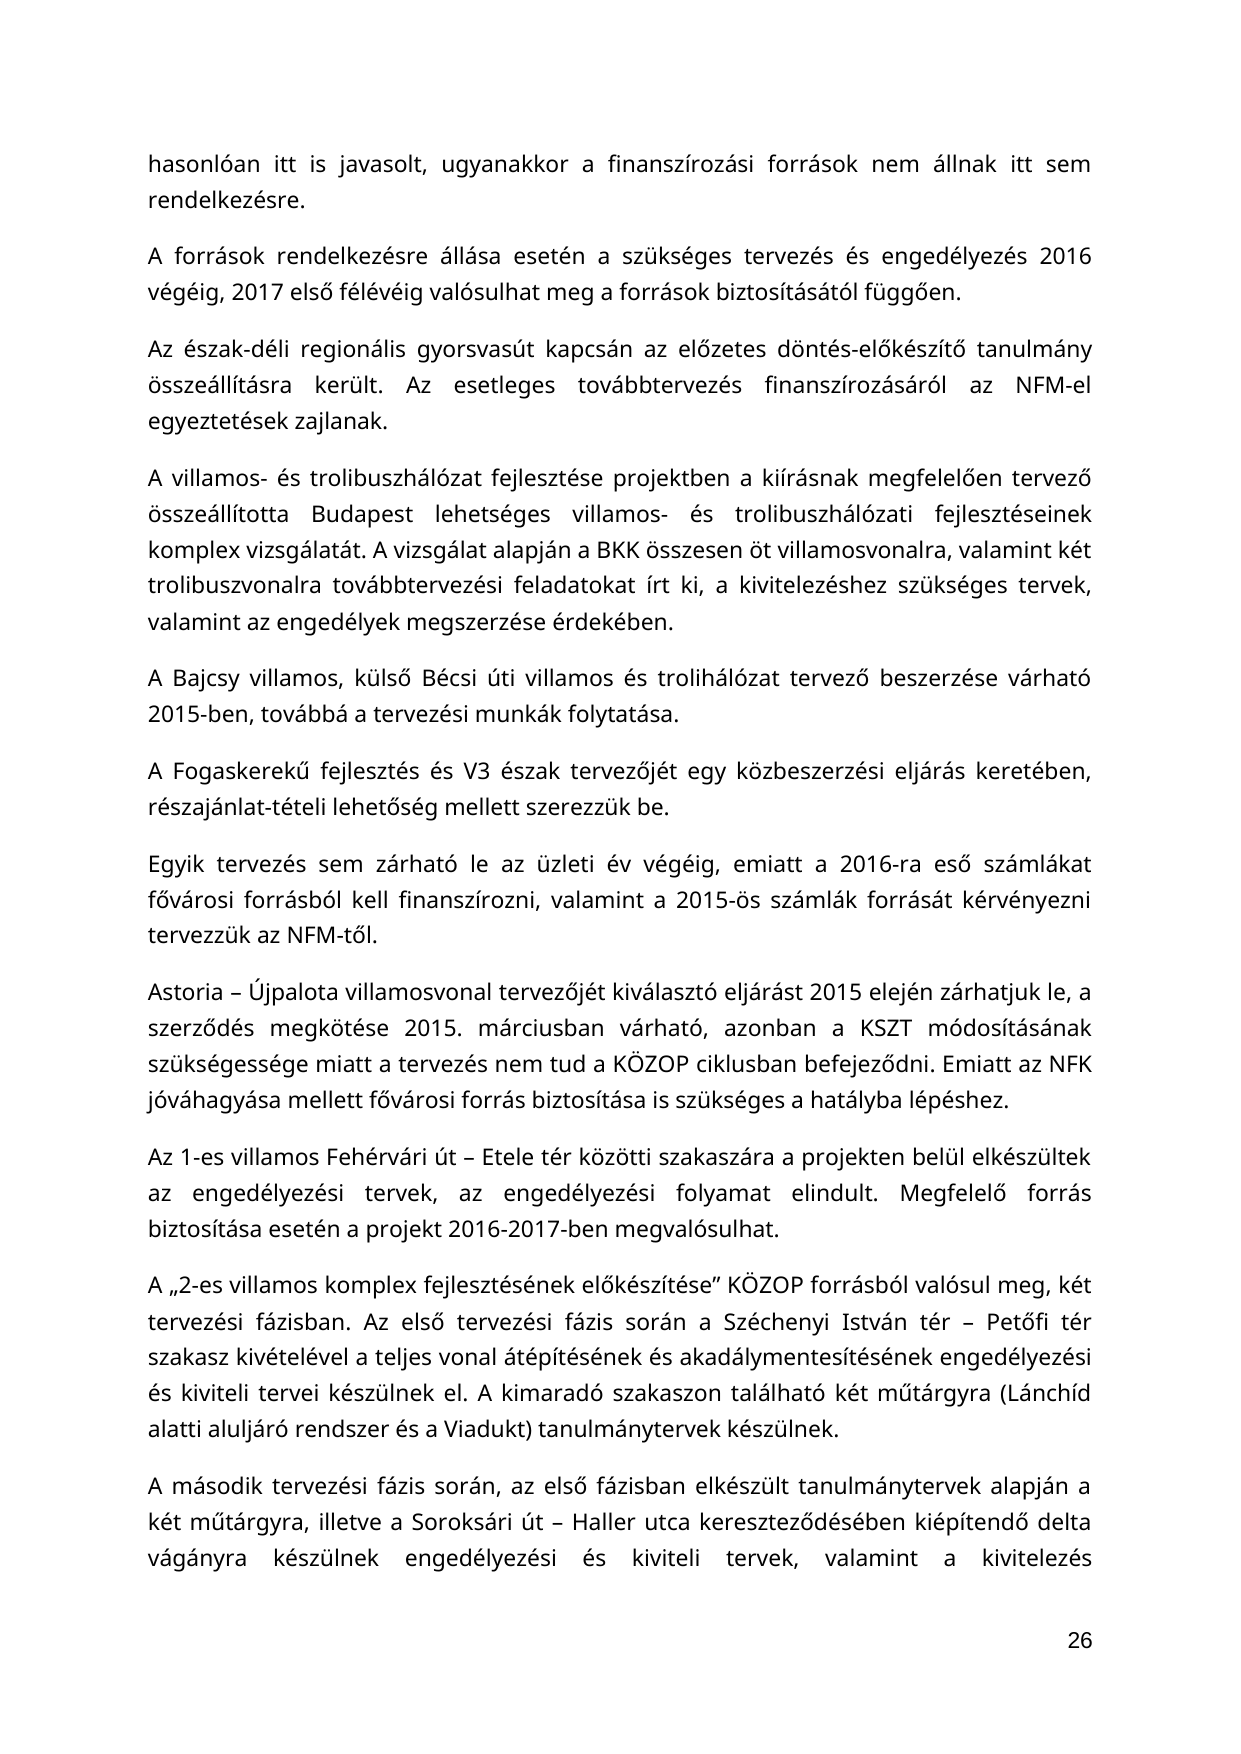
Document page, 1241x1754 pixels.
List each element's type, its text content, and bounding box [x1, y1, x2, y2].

text A források rendelkezésre állása esetén a szükséges tervezés és engedélyezés 2016 végéig, 2017 első félévéig valósulhat meg a források biztosításától függően. [148, 240, 1093, 307]
text Egyik tervezés sem zárható le az üzleti év végéig, emiatt a 2016-ra eső számlákat fővárosi forrásból kell finanszírozni, valamint a 2015-ös számlák forrását kérvényezni tervezzük az NFM-től. [148, 848, 1093, 951]
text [148, 1470, 1093, 1573]
text A Bajcsy villamos, külső Bécsi úti villamos és trolihálózat tervező beszerzése várható 2015-ben, továbbá a tervezési munkák folytatása. [148, 662, 1093, 729]
text Astoria – Újpalota villamosvonal tervezőjét kiválasztó eljárást 2015 elején zárhatjuk le, a szerződés megkötése 2015. márciusban várható, azonban a KSZT módosításának szükségessége miatt a tervezés nem tud a KÖZOP ciklusban befejeződni. Emiatt az NFK jóváhagyása mellett fővárosi forrás biztosítása is szükséges a hatályba lépéshez. [148, 976, 1093, 1115]
text Az 1-es villamos Fehérvári út – Etele tér közötti szakaszára a projekten belül elkészültek az engedélyezési tervek, az engedélyezési folyamat elindult. Megfelelő forrás biztosítása esetén a projekt 2016-2017-ben megvalósulhat. [148, 1141, 1093, 1244]
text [148, 148, 1093, 215]
text Az észak-déli regionális gyorsvasút kapcsán az előzetes döntés-előkészítő tanulmány összeállításra került. Az esetleges továbbtervezés finanszírozásáról az NFM-el egyeztetések zajlanak. [148, 333, 1093, 436]
text A Fogaskerekű fejlesztés és V3 észak tervezőjét egy közbeszerzési eljárás keretében, részajánlat-tételi lehetőség mellett szerezzük be. [148, 755, 1093, 822]
text A „2-es villamos komplex fejlesztésének előkészítése” KÖZOP forrásból valósul meg, két tervezési fázisban. Az első tervezési fázis során a Széchenyi István tér – Petőfi tér szakasz kivételével a teljes vonal átépítésének és akadálymentesítésének engedélyezési és kiviteli tervei készülnek el. A kimaradó szakaszon található két műtárgyra (Lánchíd alatti aluljáró rendszer és a Viadukt) tanulmánytervek készülnek. [148, 1269, 1093, 1444]
text A villamos- és trolibuszhálózat fejlesztése projektben a kiírásnak megfelelően tervező összeállította Budapest lehetséges villamos- és trolibuszhálózati fejlesztéseinek komplex vizsgálatát. A vizsgálat alapján a BKK összesen öt villamosvonalra, valamint két trolibuszvonalra továbbtervezési feladatokat írt ki, a kivitelezéshez szükséges tervek, valamint az engedélyek megszerzése érdekében. [148, 462, 1093, 637]
